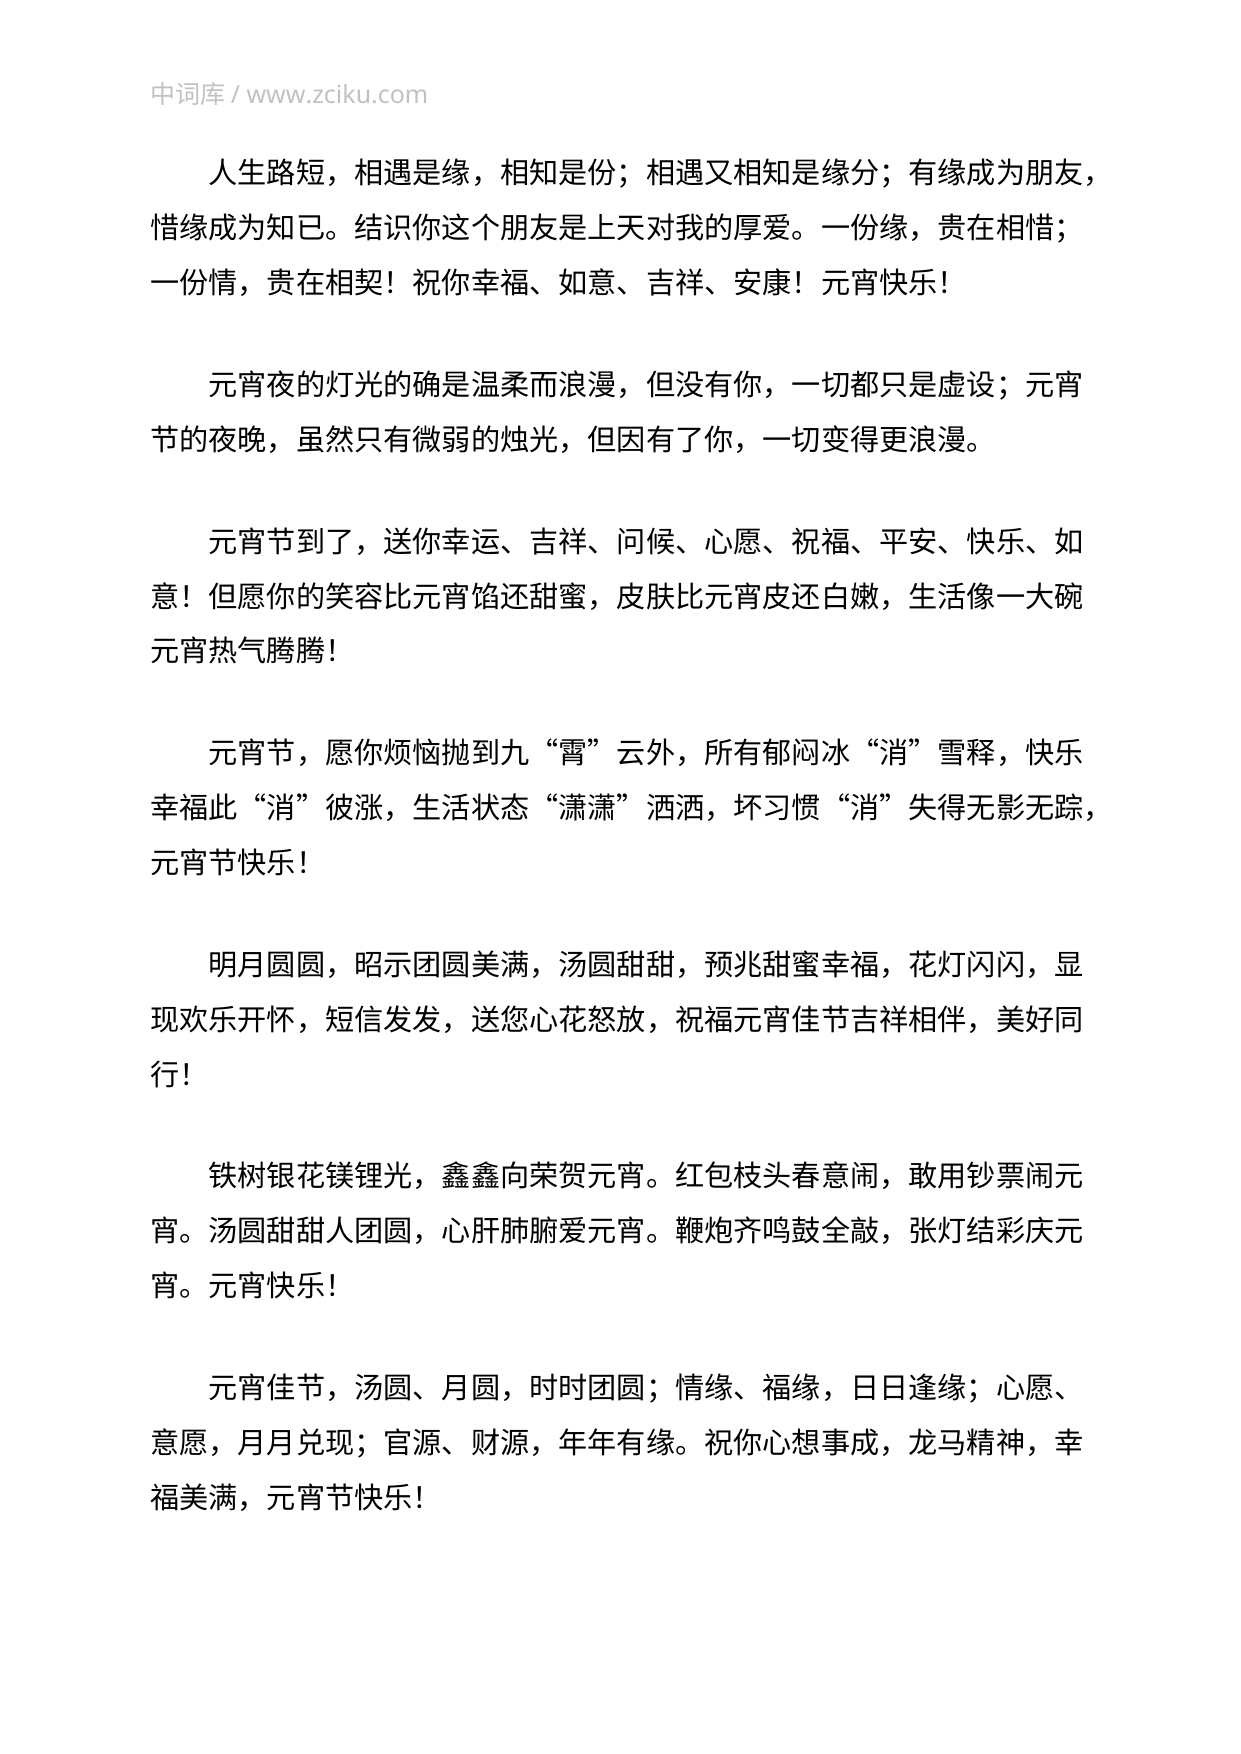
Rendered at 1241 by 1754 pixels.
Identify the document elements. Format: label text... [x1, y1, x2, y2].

text 明月圆圆，昭示团圆美满，汤圆甜甜，预兆甜蜜幸福，花灯闪闪，显现欢乐开怀，短信发发，送您心花怒放，祝福元宵佳节吉祥相伴，美好同行！ [150, 941, 1090, 1093]
text 元宵节，愿你烦恼抛到九“霄”云外，所有郁闷冰“消”雪释，快乐幸福此“消”彼涨，生活状态“潇潇”洒洒，坏习惯“消”失得无影无踪，元宵节快乐！ [150, 730, 1090, 882]
text 人生路短，相遇是缘，相知是份；相遇又相知是缘分；有缘成为朋友，惜缘成为知已。结识你这个朋友是上天对我的厚爱。一份缘，贵在相惜；一份情，贵在相契！祝你幸福、如意、吉祥、安康！元宵快乐！ [150, 150, 1090, 302]
text 元宵节到了，送你幸运、吉祥、问候、心愿、祝福、平安、快乐、如意！但愿你的笑容比元宵馅还甜蜜，皮肤比元宵皮还白嫩，生活像一大碗元宵热气腾腾！ [150, 518, 1090, 670]
text 元宵夜的灯光的确是温柔而浪漫，但没有你，一切都只是虚设；元宵节的夜晚，虽然只有微弱的烛光，但因有了你，一切变得更浪漫。 [150, 362, 1090, 459]
text 铁树银花镁锂光，鑫鑫向荣贺元宵。红包枝头春意闹，敢用钞票闹元宵。汤圆甜甜人团圆，心肝肺腑爱元宵。鞭炮齐鸣鼓全敲，张灯结彩庆元宵。元宵快乐！ [150, 1153, 1090, 1305]
text 元宵佳节，汤圆、月圆，时时团圆；情缘、福缘，日日逢缘；心愿、意愿，月月兑现；官源、财源，年年有缘。祝你心想事成，龙马精神，幸福美满，元宵节快乐！ [150, 1364, 1090, 1517]
